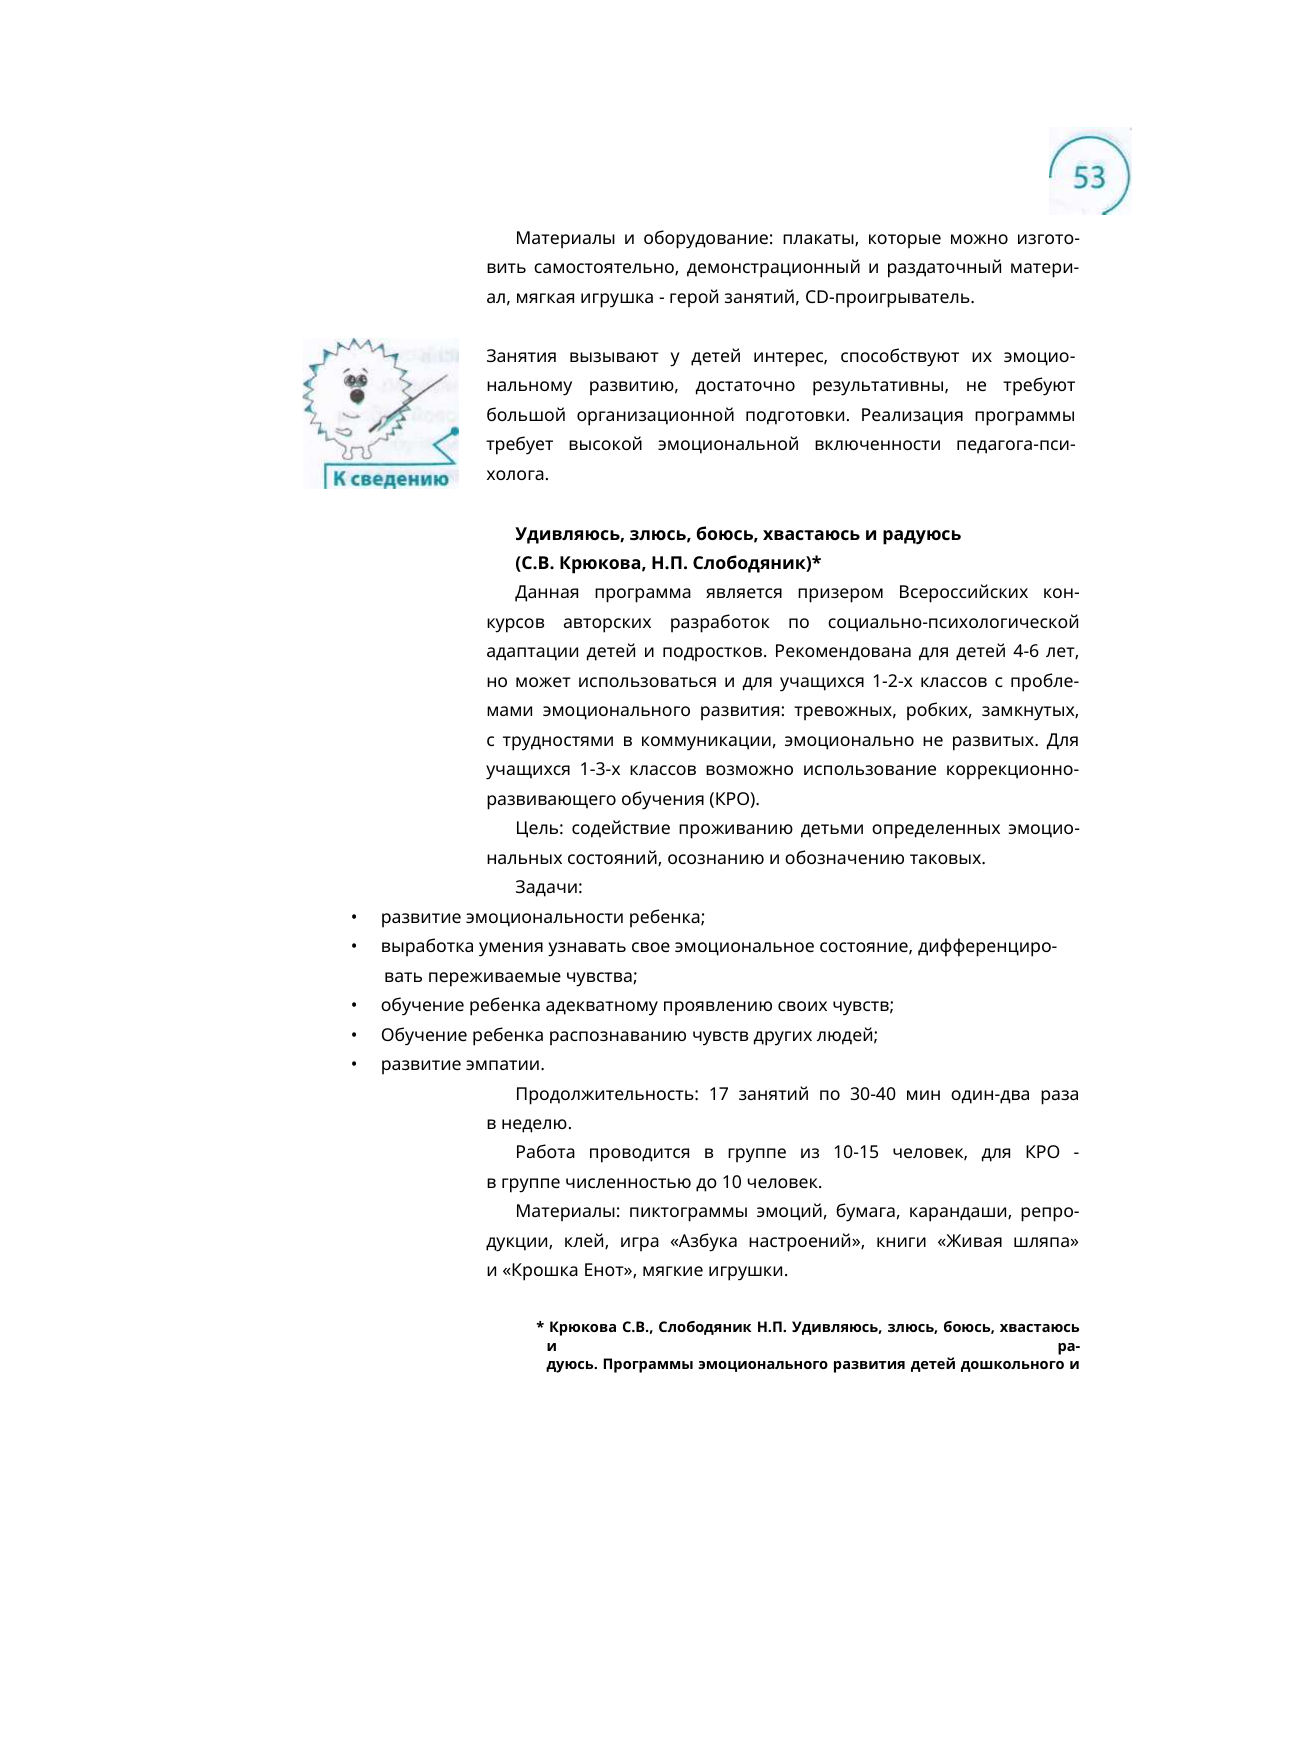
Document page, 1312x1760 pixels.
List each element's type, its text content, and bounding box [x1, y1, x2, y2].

text Продолжительность: 17 занятий по 30-40 мин один-два раза в неделю. [486, 1076, 1080, 1135]
list развитие эмоциональности ребенка; [351, 899, 1080, 929]
list выработка умения узнавать свое эмоциональное состояние, дифференциро- вать переживаемые чувства; [351, 929, 1080, 988]
text Цель: содействие проживанию детьми определенных эмоцио- нальных состояний, осознанию и обозначению таковых. [486, 811, 1080, 870]
text Занятия вызывают у детей интерес, способствуют их эмоцио- нальному развитию, достаточно результативны, не требуют большой организационной подготовки. Реализация программы требует высокой эмоциональной включенности педагога-пси- холога. [486, 338, 1076, 486]
text Материалы и оборудование: плакаты, которые можно изгото- вить самостоятельно, демонстрационный и раздаточный матери- ал, мягкая игрушка - герой занятий, CD-проигрыватель. [486, 221, 1080, 309]
text Работа проводится в группе из 10-15 человек, для КРО - в группе численностью до 10 человек. [486, 1135, 1080, 1194]
text Удивляюсь, злюсь, боюсь, хвастаюсь и радуюсь [486, 516, 1080, 546]
text (С.В. Крюкова, Н.П. Слободяник)* [486, 546, 1080, 575]
picture [1049, 127, 1132, 215]
text Задачи: [486, 870, 1080, 899]
list Обучение ребенка распознаванию чувств других людей; [351, 1017, 1080, 1047]
text Данная программа является призером Всероссийских кон- курсов авторских разработок по социально-психологической адаптации детей и подростков. Рекомендована для детей 4-6 лет, но может использоваться и для учащихся 1-2-х классов с пробле- мами эмоционального развития: тревожных, робких, замкнутых, с трудностями в коммуникации, эмоционально не развитых. Для учащихся 1-3-х классов возможно использование коррекционно- развивающего обучения (КРО). [486, 575, 1080, 811]
list развитие эмпатии. [351, 1047, 1080, 1076]
text Материалы: пиктограммы эмоций, бумага, карандаши, репро- дукции, клей, игра «Азбука настроений», книги «Живая шляпа» и «Крошка Енот», мягкие игрушки. [486, 1194, 1080, 1283]
picture [302, 338, 459, 489]
text * Крюкова С.В., Слободяник Н.П. Удивляюсь, злюсь, боюсь, хвастаюсь и ра- дуюсь. Программы эмоционального развития детей дошкольного и млад- шего школьного возраста: Практич. пособие. М.: Генезис, 2005. [536, 1318, 1080, 1376]
list обучение ребенка адекватному проявлению своих чувств; [351, 988, 1080, 1017]
